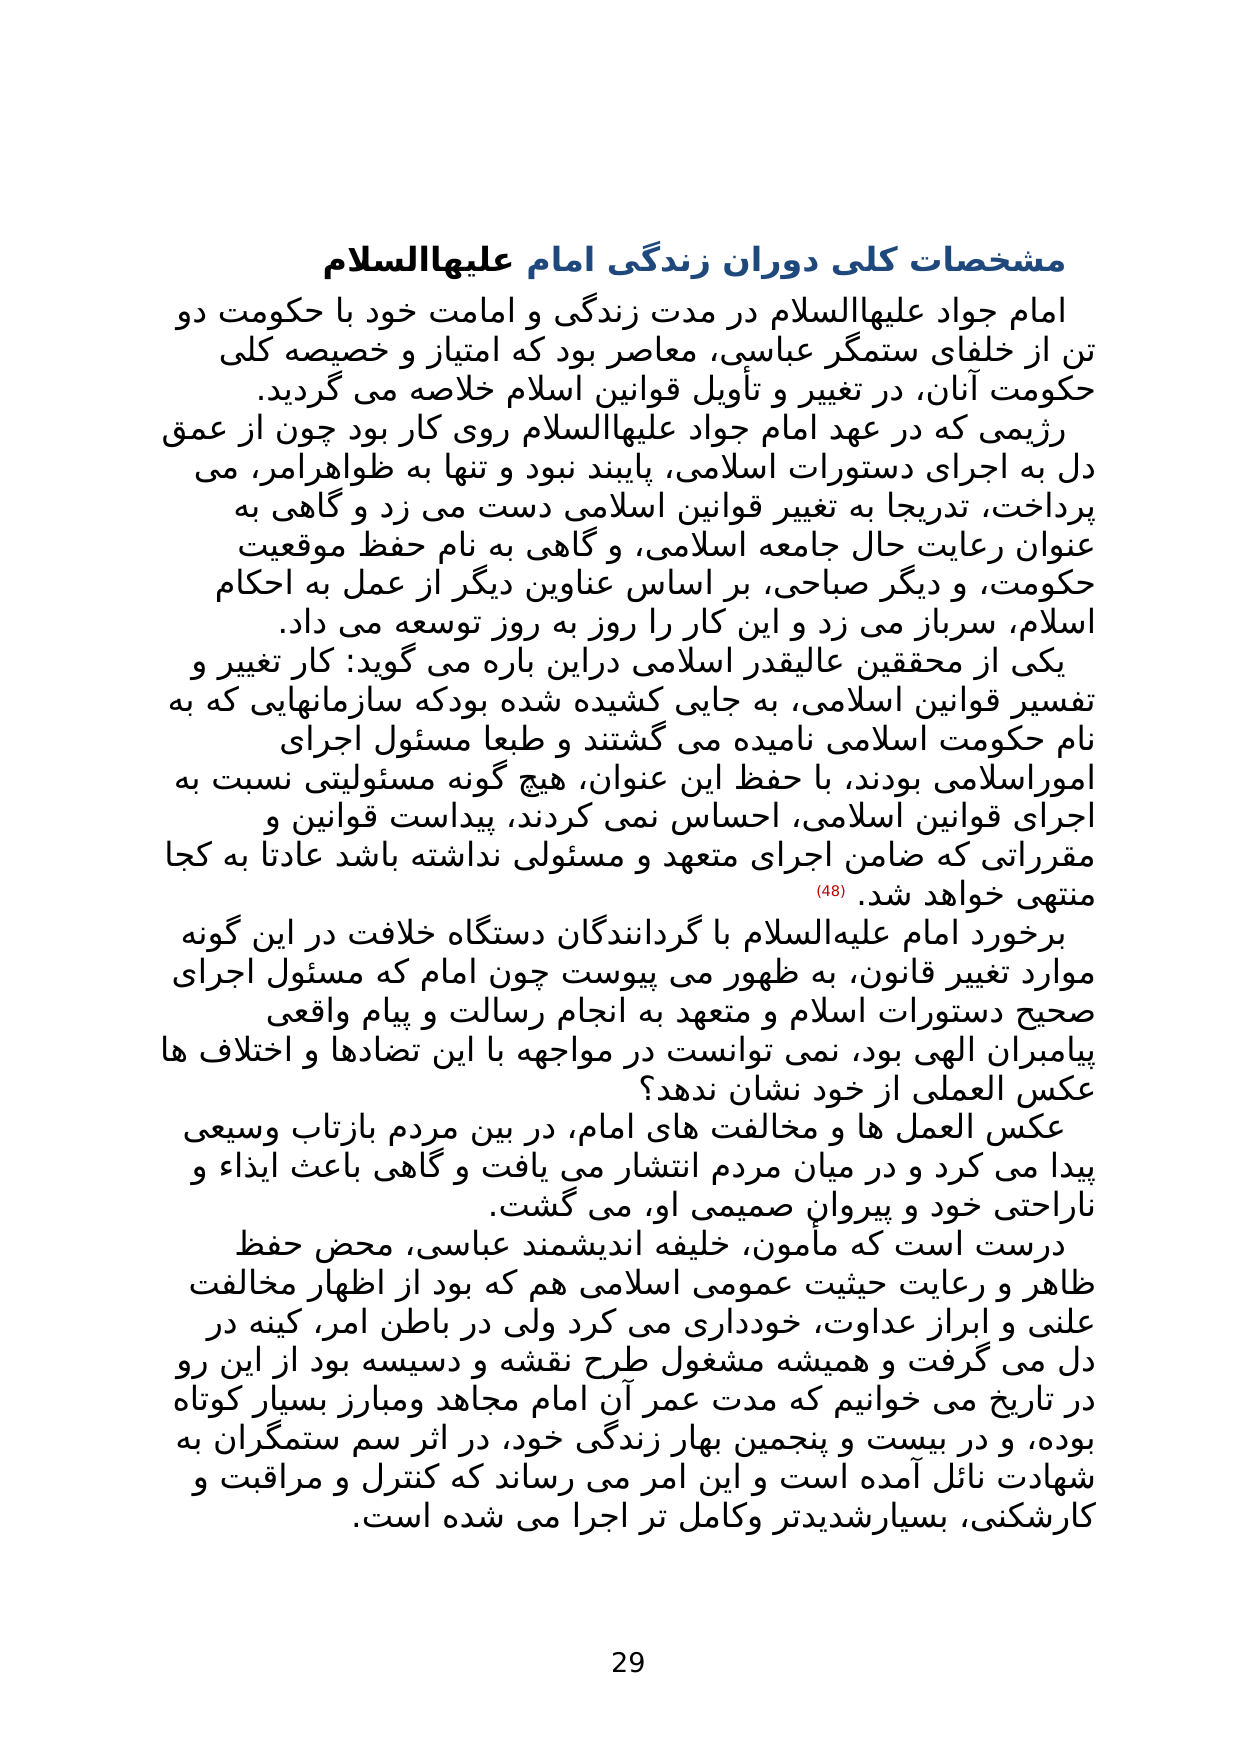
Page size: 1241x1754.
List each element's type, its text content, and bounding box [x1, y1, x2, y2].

text عكس العمل ها و مخالفت های امام، در بين مردم بازتاب وسيعی پيدا می كرد و در ميان مردم انتشار می يافت و گاهی باعث ايذاء و ناراحتی خود و پيروان صميمی او، می گشت. [159, 1108, 1097, 1224]
subtitle مشخصات كلی دوران زندگی امام عليها‌السلام‌ [159, 241, 1097, 279]
text يكی از محققين عاليقدر اسلامی دراين باره می گويد: كار تغيير و تفسير قوانين اسلامی، به جايی كشيده شده بودكه سازمانهايی كه به نام حكومت اسلامی ناميده می گشتند و طبعا مسئول اجرای اموراسلامی بودند، با حفظ اين عنوان، هيچ گونه مسئوليتی نسبت به اجرای قوانين اسلامی، احساس نمی كردند، پيداست قوانين و مقرراتی كه ضامن اجرای متعهد و مسئولی نداشته باشد عادتا به كجا منتهی خواهد شد. (48) [159, 642, 1097, 913]
text درست است كه مأمون، خليفه انديشمند عباسی، محض حفظ ظاهر و رعايت حيثيت عمومی اسلامی هم كه بود از اظهار مخالفت علنی و ابراز عداوت، خودداری می كرد ولی در باطن امر، كينه در دل می گرفت و هميشه مشغول طرح نقشه و دسيسه بود از اين رو در تاريخ می خوانيم كه مدت عمر آن امام مجاهد ومبارز بسيار كوتاه بوده، و در بيست و پنجمين بهار زندگی خود، در اثر سم ستمگران به شهادت نائل آمده است و اين امر می رساند كه كنترل و مراقبت و كارشكنی، بسيارشديدتر وكامل تر اجرا می شده است. [159, 1224, 1097, 1535]
text امام جواد عليها‌السلام‌ در مدت زندگی و امامت خود با حكومت دو تن از خلفای ستمگر عباسی، معاصر بود كه امتياز و خصيصه كلی حكومت آنان، در تغيير و تأويل قوانين اسلام خلاصه می گرديد. [159, 292, 1097, 408]
text برخورد امام عليه‌السلام‌ با گردانندگان دستگاه خلافت در اين گونه موارد تغيير قانون، به ظهور می پيوست چون امام كه مسئول اجرای صحيح دستورات اسلام و متعهد به انجام رسالت و پيام واقعی پيامبران الهی بود، نمی توانست در مواجهه با اين تضادها و اختلاف ها عكس العملی از خود نشان ندهد؟ [159, 913, 1097, 1108]
text رژيمی كه در عهد امام جواد عليها‌السلام‌ روی كار بود چون از عمق دل به اجرای دستورات اسلامی، پايبند نبود و تنها به ظواهرامر، می پرداخت، تدريجا به تغيير قوانين اسلامی دست می زد و گاهی به عنوان رعايت حال جامعه اسلامی، و گاهی به نام حفظ موقعيت حكومت، و ديگر صباحی، بر اساس عناوين ديگر از عمل به احكام اسلام، سرباز می زد و اين كار را روز به روز توسعه می داد. [159, 408, 1097, 642]
